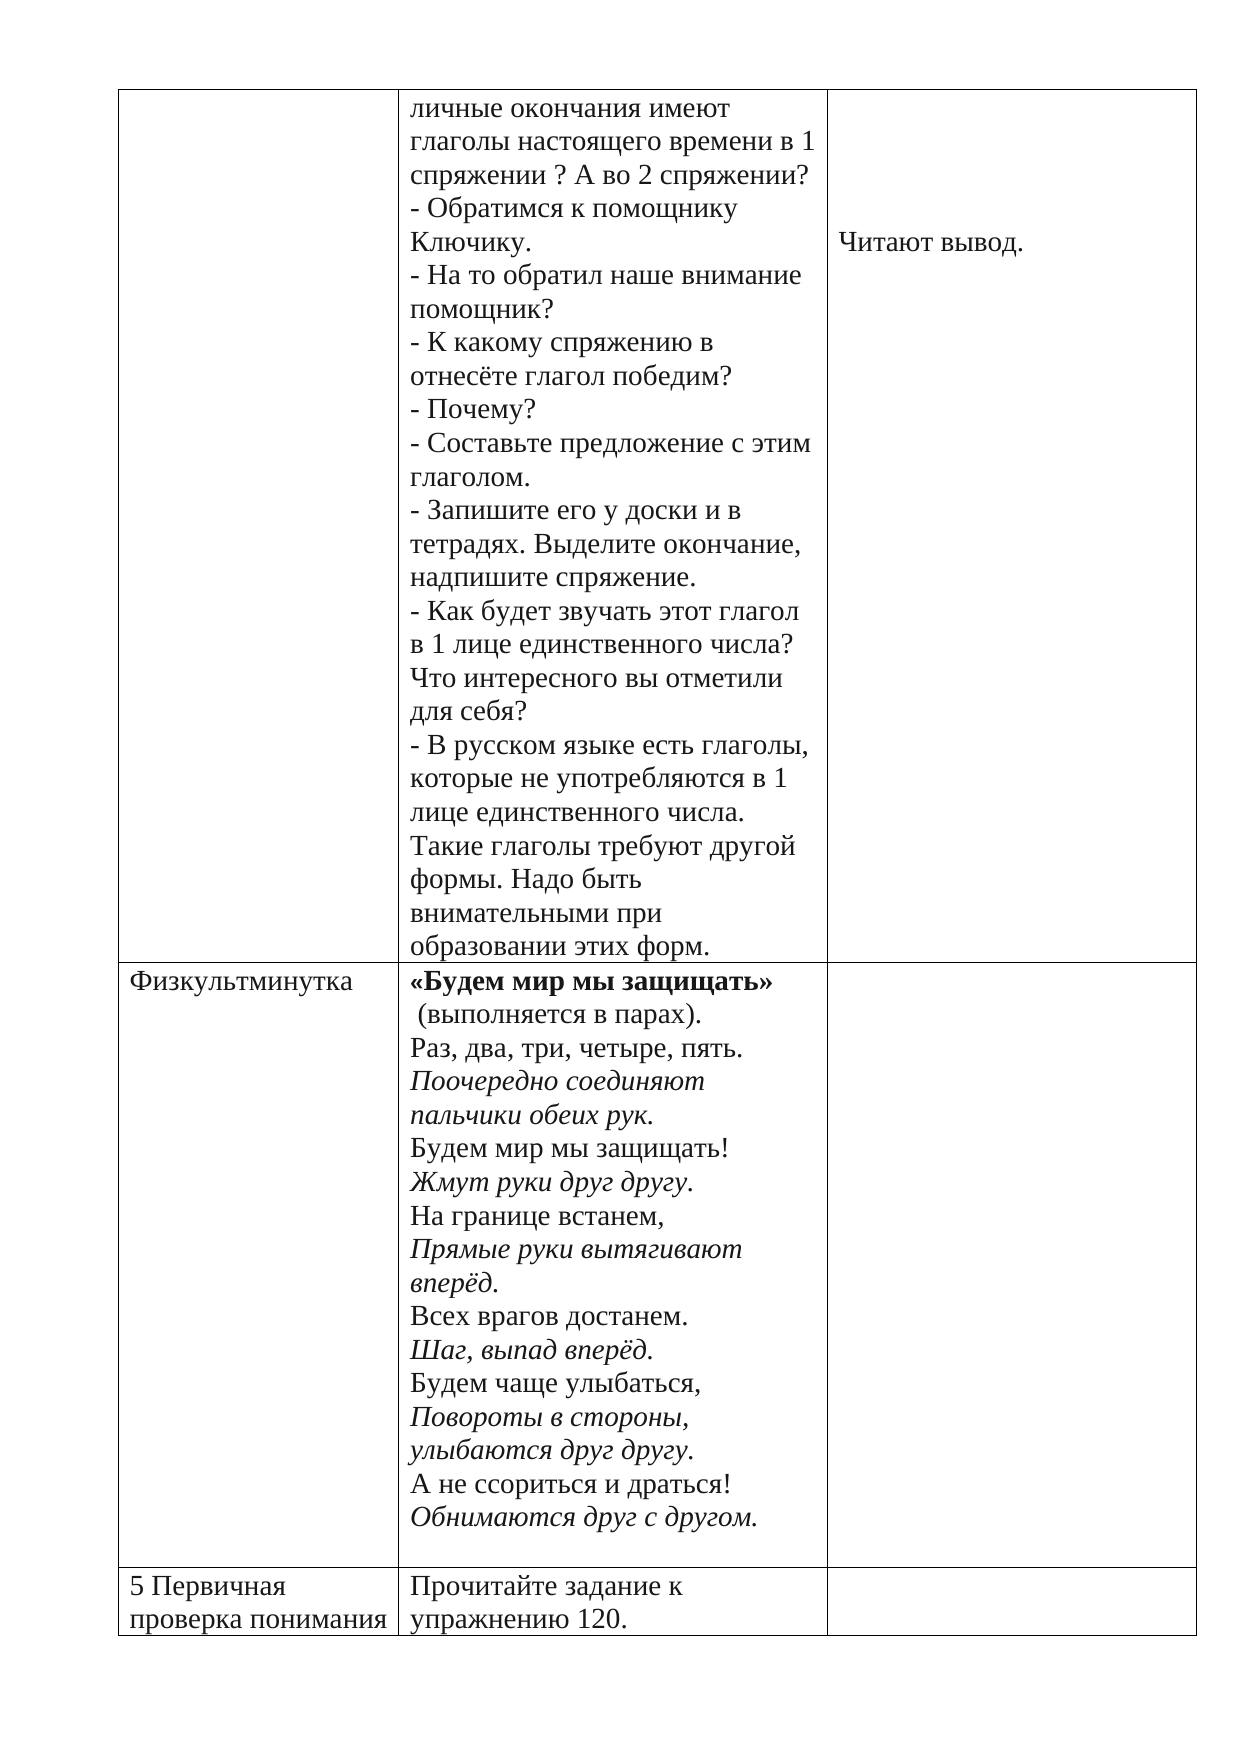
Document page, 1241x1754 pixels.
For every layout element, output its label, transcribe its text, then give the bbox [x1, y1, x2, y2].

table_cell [119, 90, 398, 962]
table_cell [399, 1568, 827, 1635]
table_cell «Будем мир мы защищать» (выполняется в парах). Раз, два, три, четыре, пять. Поочередно соединяют пальчики обеих рук. Будем мир мы защищать! Жмут руки друг другу. На границе встанем, Прямые руки вытягивают вперёд. Всех врагов достанем. Шаг, выпад вперёд. Будем чаще улыбаться, Повороты в стороны, улыбаются друг другу. А не ссориться и драться! Обнимаются друг с другом. [399, 963, 827, 1567]
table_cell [828, 1568, 1196, 1635]
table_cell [399, 90, 827, 962]
table_cell Физкультминутка [119, 963, 398, 1567]
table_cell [828, 90, 1196, 962]
table_cell [828, 963, 1196, 1567]
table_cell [119, 1568, 398, 1635]
